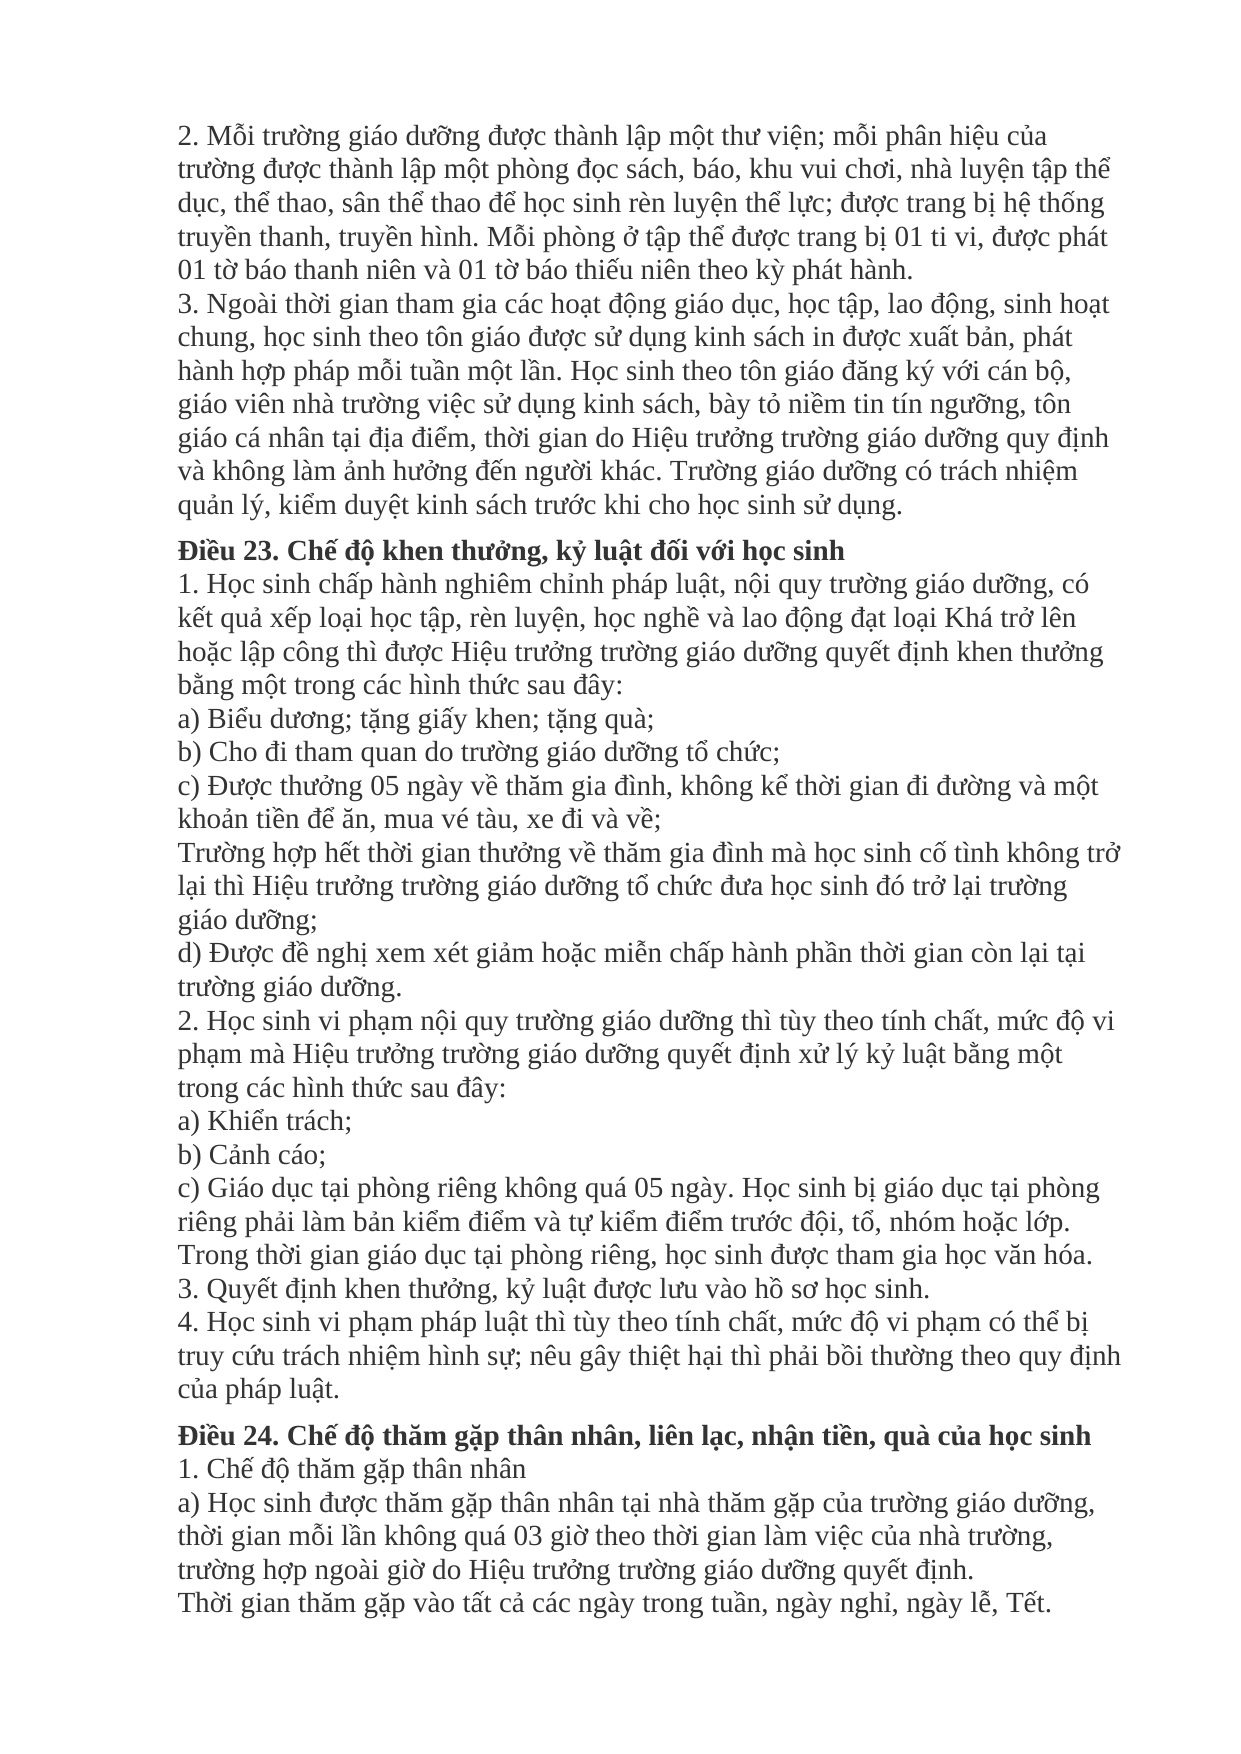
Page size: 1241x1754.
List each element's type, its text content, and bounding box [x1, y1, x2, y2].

text 1. Chế độ thăm gặp thân nhân [177, 1451, 1122, 1485]
text c) Giáo dục tại phòng riêng không quá 05 ngày. Học sinh bị giáo dục tại phòng riêng phải làm bản kiểm điểm và tự kiểm điểm trước đội, tổ, nhóm hoặc lớp. Trong thời gian giáo dục tại phòng riêng, học sinh được tham gia học văn hóa. [177, 1170, 1122, 1271]
text 2. Mỗi trường giáo dưỡng được thành lập một thư viện; mỗi phân hiệu của trường được thành lập một phòng đọc sách, báo, khu vui chơi, nhà luyện tập thể dục, thể thao, sân thể thao để học sinh rèn luyện thể lực; được trang bị hệ thống truyền thanh, truyền hình. Mỗi phòng ở tập thể được trang bị 01 ti vi, được phát 01 tờ báo thanh niên và 01 tờ báo thiếu niên theo kỳ phát hành. [177, 118, 1122, 286]
text b) Cho đi tham quan do trường giáo dưỡng tổ chức; [177, 734, 1122, 768]
text 2. Học sinh vi phạm nội quy trường giáo dưỡng thì tùy theo tính chất, mức độ vi phạm mà Hiệu trưởng trường giáo dưỡng quyết định xử lý kỷ luật bằng một trong các hình thức sau đây: [177, 1003, 1122, 1103]
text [177, 1485, 1122, 1619]
text a) Khiển trách; [177, 1103, 1122, 1137]
text a) Biểu dương; tặng giấy khen; tặng quà; [177, 701, 1122, 734]
text d) Được đề nghị xem xét giảm hoặc miễn chấp hành phần thời gian còn lại tại trường giáo dưỡng. [177, 936, 1122, 1003]
text 3. Ngoài thời gian tham gia các hoạt động giáo dục, học tập, lao động, sinh hoạt chung, học sinh theo tôn giáo được sử dụng kinh sách in được xuất bản, phát hành hợp pháp mỗi tuần một lần. Học sinh theo tôn giáo đăng ký với cán bộ, giáo viên nhà trường việc sử dụng kinh sách, bày tỏ niềm tin tín ngưỡng, tôn giáo cá nhân tại địa điểm, thời gian do Hiệu trưởng trường giáo dưỡng quy định và không làm ảnh hưởng đến người khác. Trường giáo dưỡng có trách nhiệm quản lý, kiểm duyệt kinh sách trước khi cho học sinh sử dụng. [177, 286, 1122, 521]
text c) Được thưởng 05 ngày về thăm gia đình, không kể thời gian đi đường và một khoản tiền để ăn, mua vé tàu, xe đi và về; Trường hợp hết thời gian thưởng về thăm gia đình mà học sinh cố tình không trở lại thì Hiệu trưởng trường giáo dưỡng tổ chức đưa học sinh đó trở lại trường giáo dưỡng; [177, 768, 1122, 936]
text 1. Học sinh chấp hành nghiêm chỉnh pháp luật, nội quy trường giáo dưỡng, có kết quả xếp loại học tập, rèn luyện, học nghề và lao động đạt loại Khá trở lên hoặc lập công thì được Hiệu trưởng trường giáo dưỡng quyết định khen thưởng bằng một trong các hình thức sau đây: [177, 567, 1122, 701]
text 3. Quyết định khen thưởng, kỷ luật được lưu vào hồ sơ học sinh. [177, 1271, 1122, 1304]
text Điều 24. Chế độ thăm gặp thân nhân, liên lạc, nhận tiền, quà của học sinh [177, 1418, 1122, 1451]
text 4. Học sinh vi phạm pháp luật thì tùy theo tính chất, mức độ vi phạm có thể bị truy cứu trách nhiệm hình sự; nêu gây thiệt hại thì phải bồi thường theo quy định của pháp luật. [177, 1304, 1122, 1405]
text Điều 23. Chế độ khen thưởng, kỷ luật đối với học sinh [177, 533, 1122, 567]
text b) Cảnh cáo; [177, 1137, 1122, 1170]
